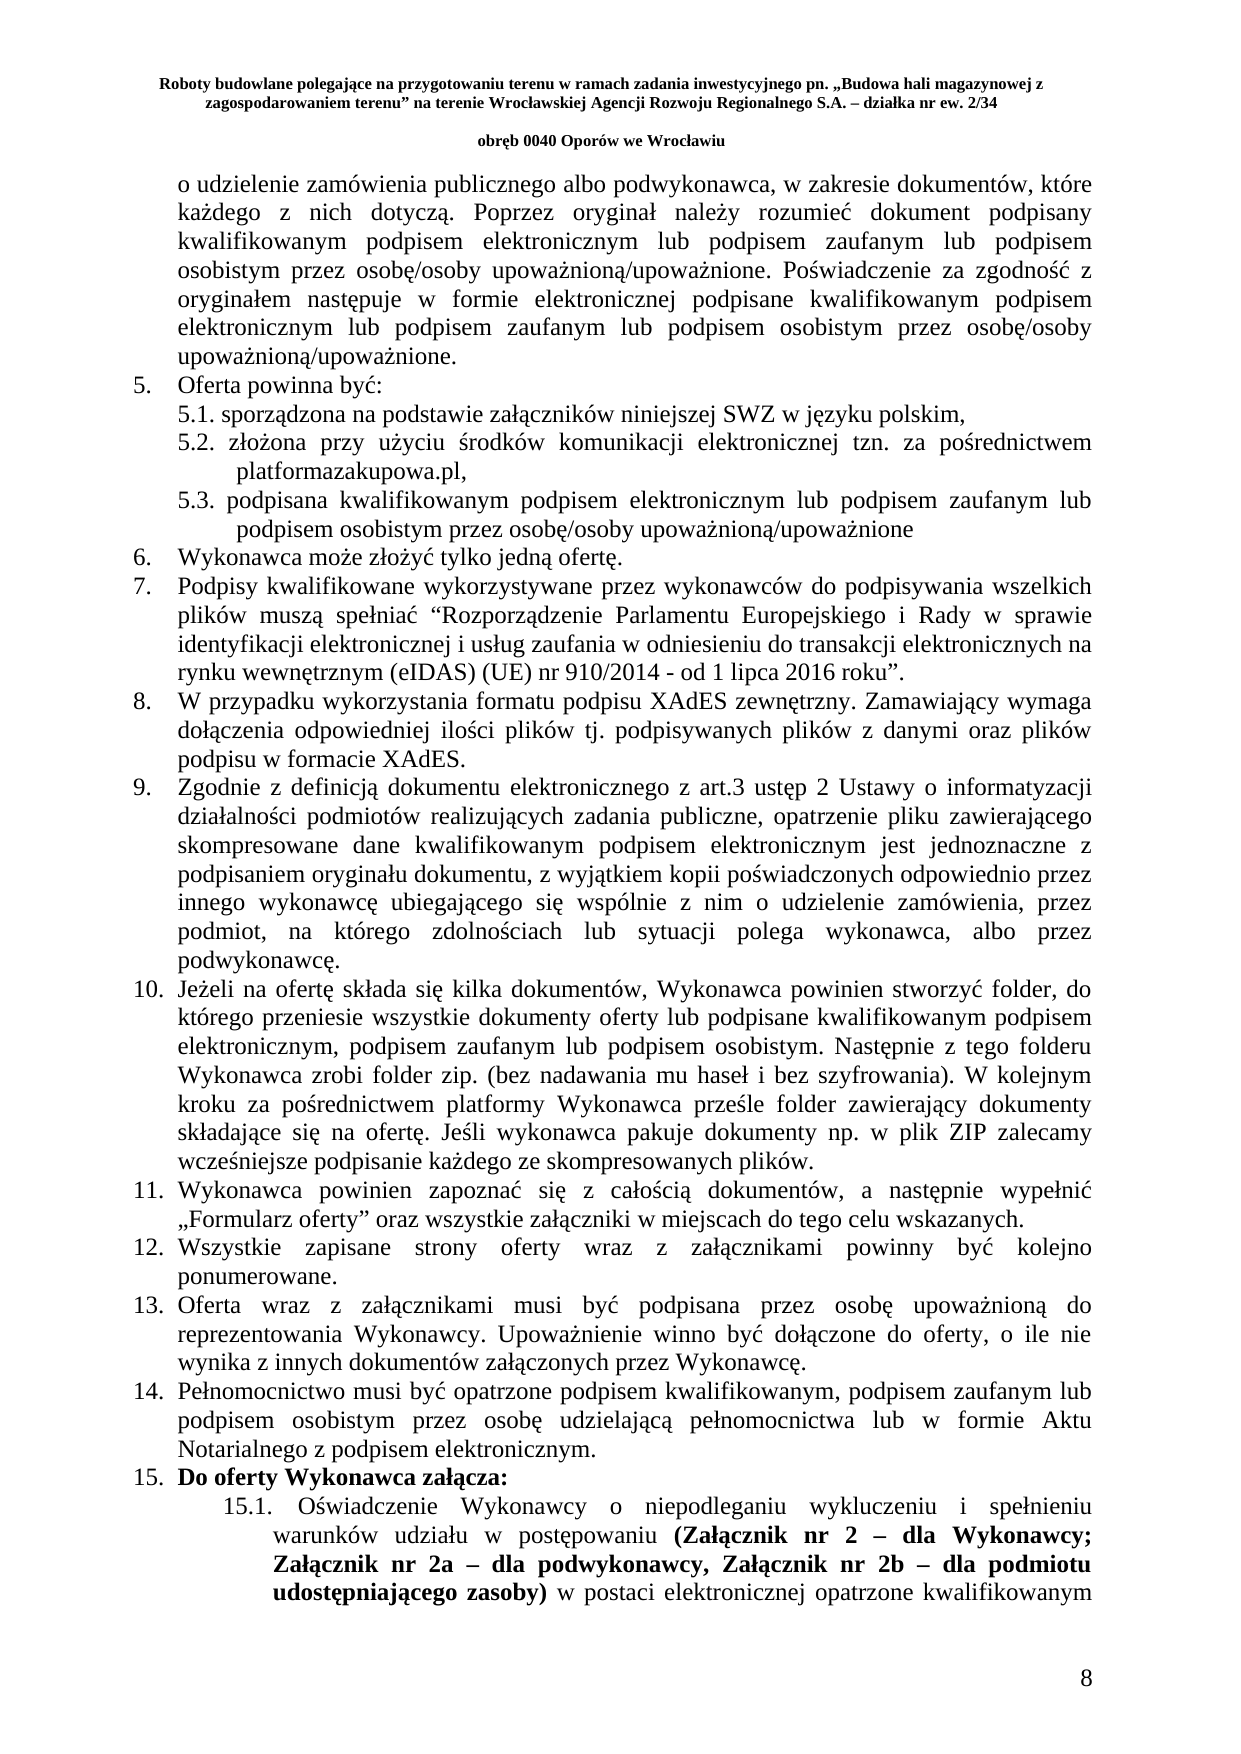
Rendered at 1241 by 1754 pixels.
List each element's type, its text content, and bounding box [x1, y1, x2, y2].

list Wykonawca może złożyć tylko jedną ofertę. [133, 542, 1093, 571]
list Podpisy kwalifikowane wykorzystywane przez wykonawców do podpisywania wszelkich plików muszą spełniać “Rozporządzenie Parlamentu Europejskiego i Rady w sprawie identyfikacji elektronicznej i usług zaufania w odniesieniu do transakcji elektronicznych na rynku wewnętrznym (eIDAS) (UE) nr 910/2014 - od 1 lipca 2016 roku”. [133, 571, 1093, 686]
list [223, 1491, 1093, 1606]
list W przypadku wykorzystania formatu podpisu XAdES zewnętrzny. Zamawiający wymaga dołączenia odpowiedniej ilości plików tj. podpisywanych plików z danymi oraz plików podpisu w formacie XAdES. [133, 686, 1093, 772]
list Oferta wraz z załącznikami musi być podpisana przez osobę upoważnioną do reprezentowania Wykonawcy. Upoważnienie winno być dołączone do oferty, o ile nie wynika z innych dokumentów załączonych przez Wykonawcę. [133, 1290, 1093, 1376]
list Do oferty Wykonawca załącza: [133, 1462, 1093, 1491]
list Wszystkie zapisane strony oferty wraz z załącznikami powinny być kolejno ponumerowane. [133, 1232, 1093, 1290]
text 5.1. sporządzona na podstawie załączników niniejszej SWZ w języku polskim, [177, 399, 1093, 427]
list Pełnomocnictwo musi być opatrzone podpisem kwalifikowanym, podpisem zaufanym lub podpisem osobistym przez osobę udzielającą pełnomocnictwa lub w formie Aktu Notarialnego z podpisem elektronicznym. [133, 1376, 1093, 1462]
list Oferta powinna być: [133, 370, 1093, 399]
list Zgodnie z definicją dokumentu elektronicznego z art.3 ustęp 2 Ustawy o informatyzacji działalności podmiotów realizujących zadania publiczne, opatrzenie pliku zawierającego skompresowane dane kwalifikowanym podpisem elektronicznym jest jednoznaczne z podpisaniem oryginału dokumentu, z wyjątkiem kopii poświadczonych odpowiednio przez innego wykonawcę ubiegającego się wspólnie z nim o udzielenie zamówienia, przez podmiot, na którego zdolnościach lub sytuacji polega wykonawca, albo przez podwykonawcę. [133, 772, 1093, 974]
list Wykonawca powinien zapoznać się z całością dokumentów, a następnie wypełnić „Formularz oferty” oraz wszystkie załączniki w miejscach do tego celu wskazanych. [133, 1175, 1093, 1232]
text 5.3. podpisana kwalifikowanym podpisem elektronicznym lub podpisem zaufanym lub podpisem osobistym przez osobę/osoby upoważnioną/upoważnione [177, 485, 1093, 542]
list Jeżeli na ofertę składa się kilka dokumentów, Wykonawca powinien stworzyć folder, do którego przeniesie wszystkie dokumenty oferty lub podpisane kwalifikowanym podpisem elektronicznym, podpisem zaufanym lub podpisem osobistym. Następnie z tego folderu Wykonawca zrobi folder zip. (bez nadawania mu haseł i bez szyfrowania). W kolejnym kroku za pośrednictwem platformy Wykonawca prześle folder zawierający dokumenty składające się na ofertę. Jeśli wykonawca pakuje dokumenty np. w plik ZIP zalecamy wcześniejsze podpisanie każdego ze skompresowanych plików. [133, 974, 1093, 1175]
text 5.2. złożona przy użyciu środków komunikacji elektronicznej tzn. za pośrednictwem platformazakupowa.pl, [177, 427, 1093, 485]
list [133, 169, 1093, 370]
